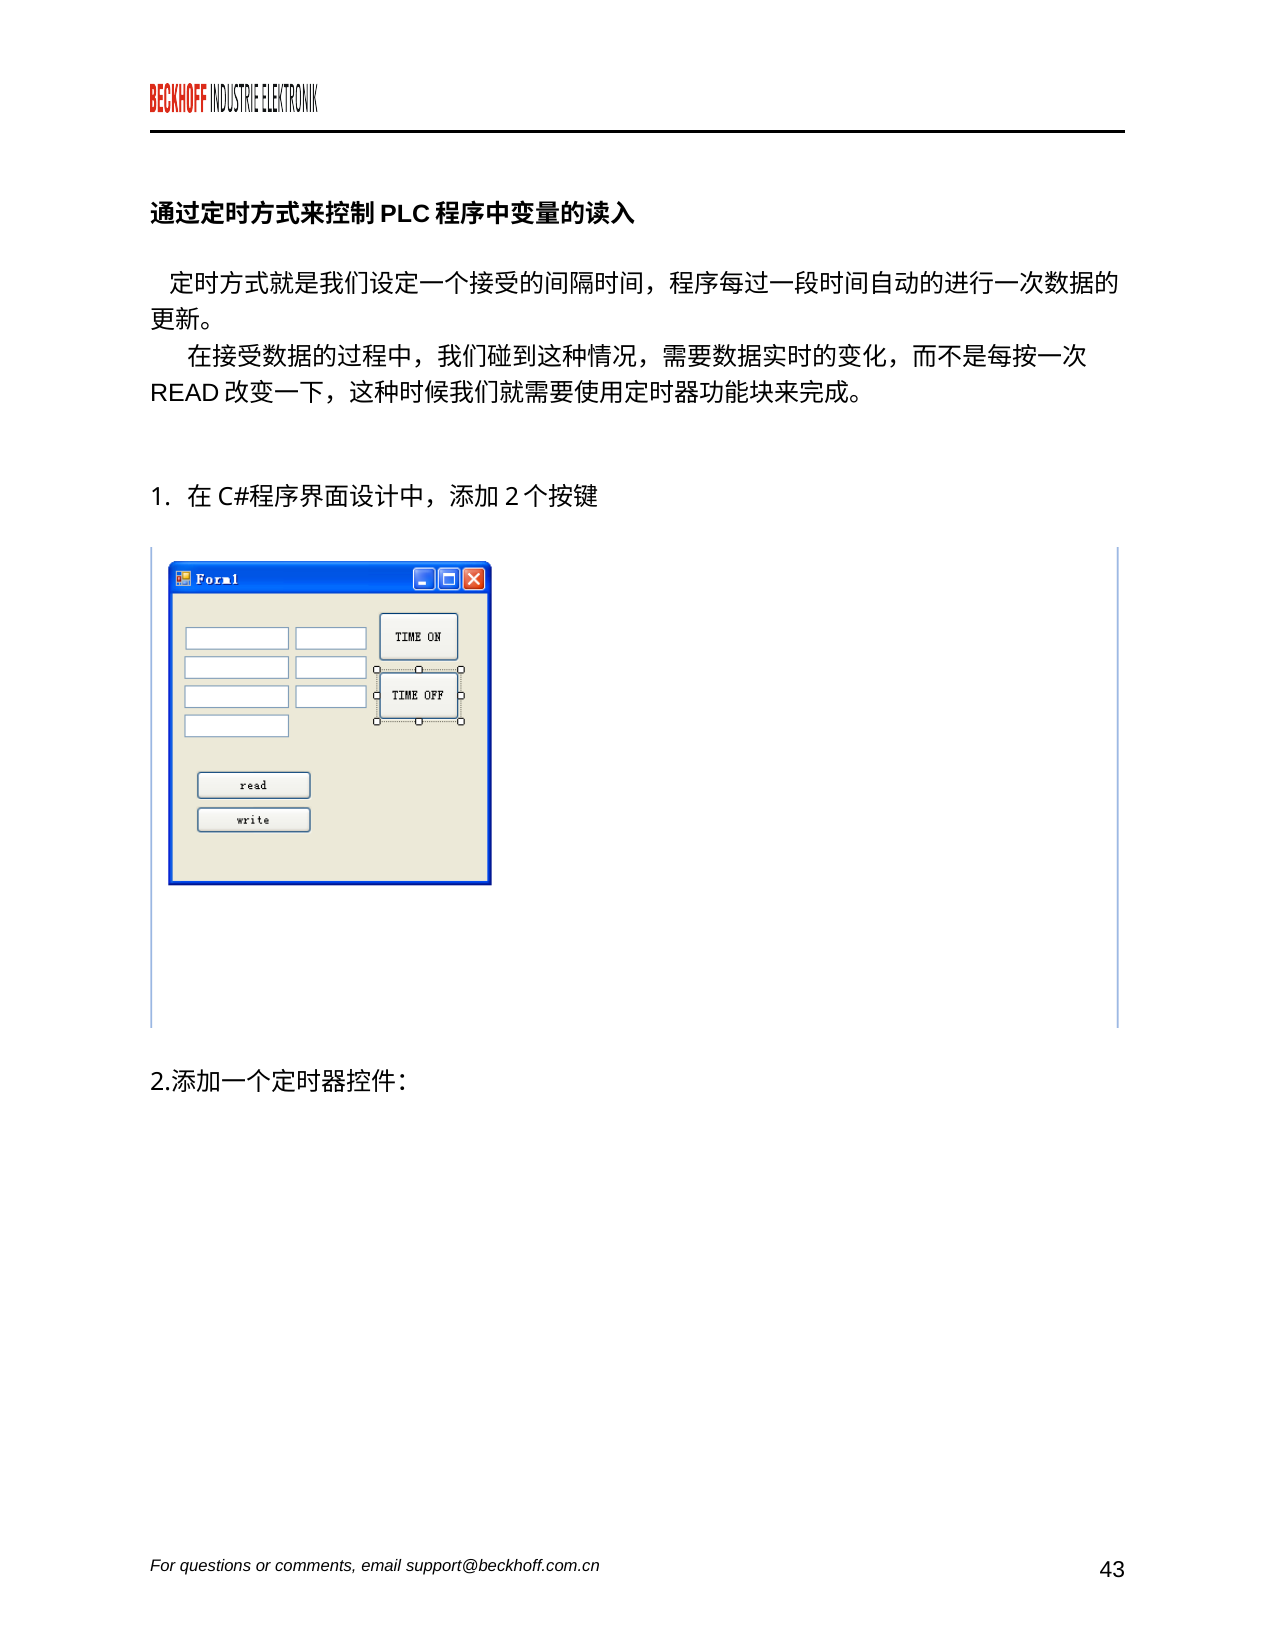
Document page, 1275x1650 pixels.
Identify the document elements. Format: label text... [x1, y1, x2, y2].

picture [150, 547, 1119, 1028]
list 在C#程序界面设计中，添加2个按键 [150, 477, 1125, 513]
text 在接受数据的过程中，我们碰到这种情况，需要数据实时的变化，而不是每按一次READ改变一下，这种时候我们就需要使用定时器功能块来完成。 [150, 336, 1125, 409]
text 定时方式就是我们设定一个接受的间隔时间，程序每过一段时间自动的进行一次数据的更新。 [150, 264, 1125, 336]
text 2.添加一个定时器控件： [150, 1061, 1125, 1098]
subtitle 通过定时方式来控制PLC程序中变量的读入 [150, 193, 1125, 229]
